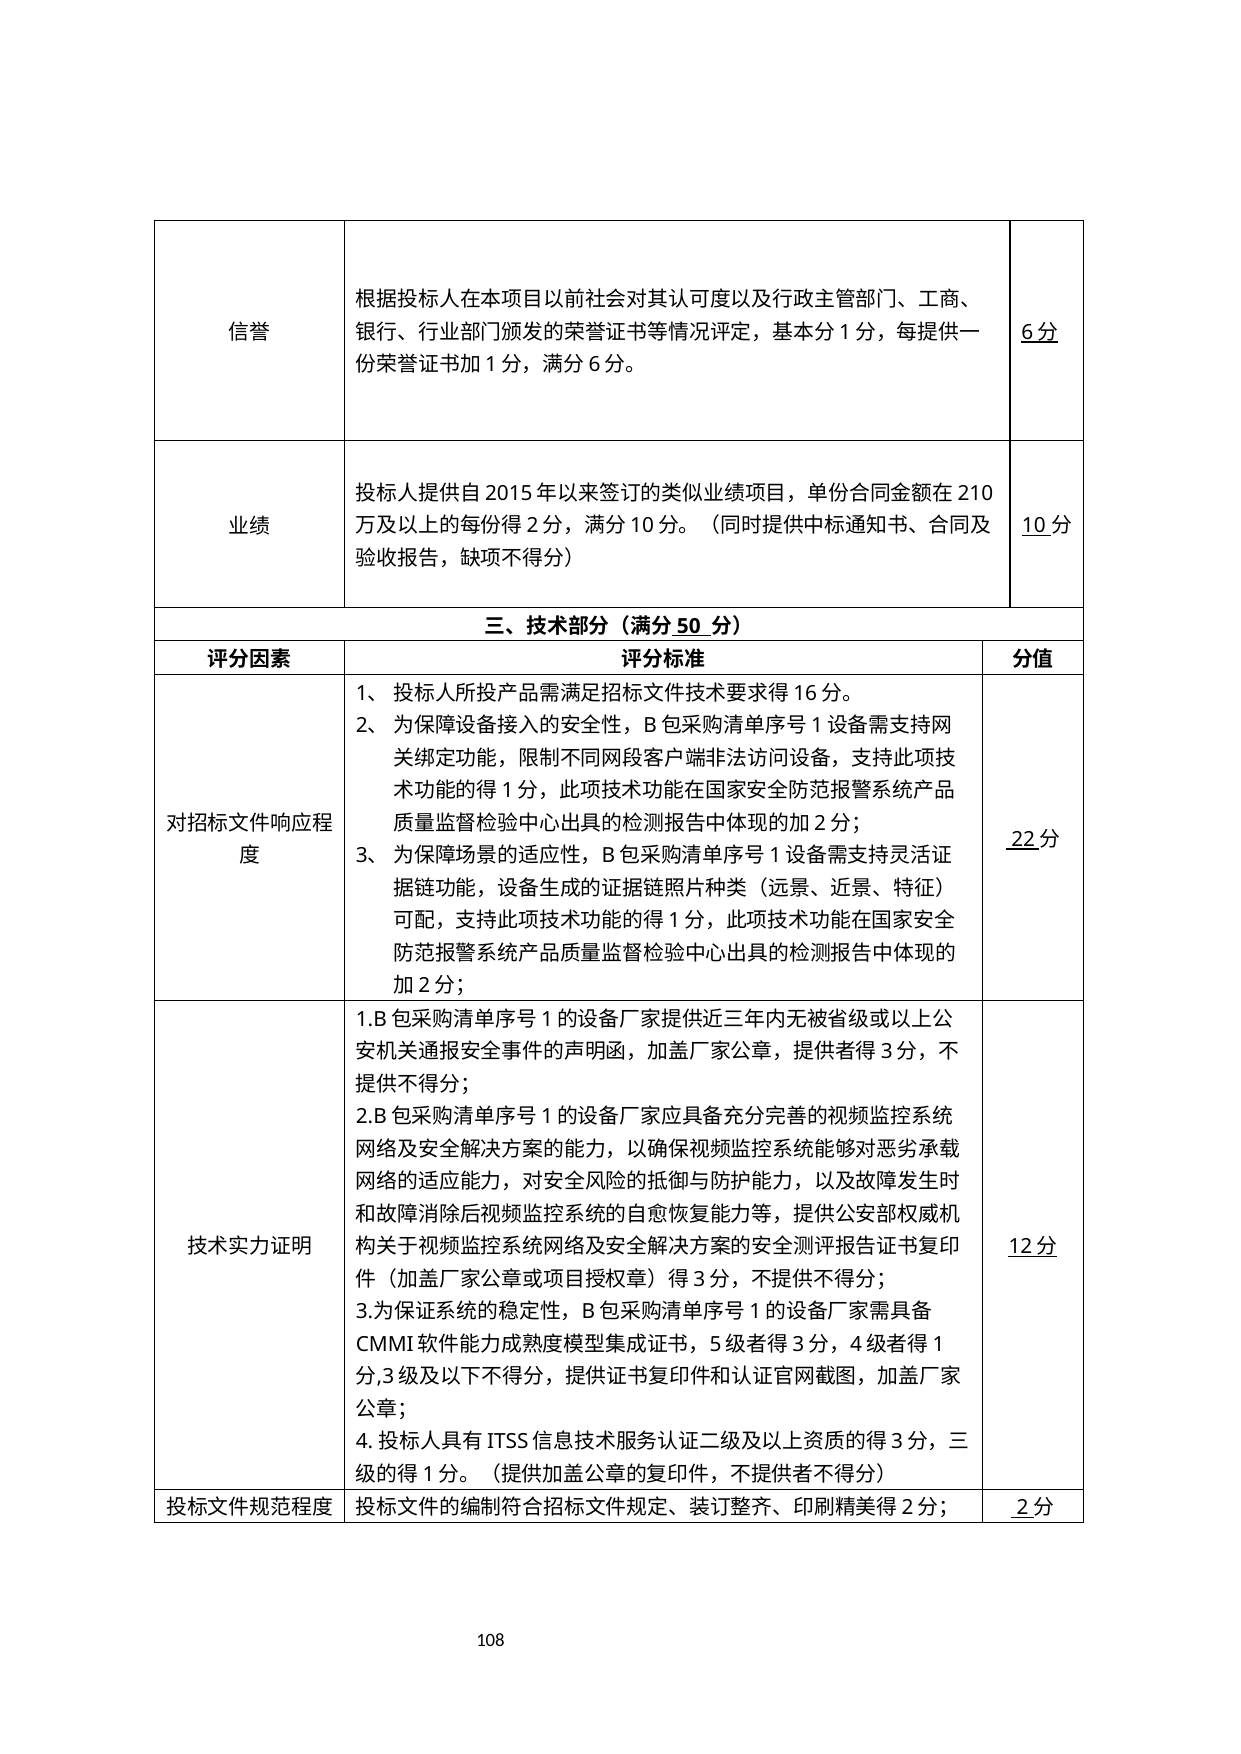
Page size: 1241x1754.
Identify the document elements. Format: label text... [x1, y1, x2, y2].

table_cell 6分 [1011, 221, 1083, 440]
table_cell 评分因素 [155, 641, 344, 674]
table_cell 根据投标人在本项目以前社会对其认可度以及行政主管部门、工商、银行、行业部门颁发的荣誉证书等情况评定，基本分1分，每提供一份荣誉证书加1分，满分6分。 [345, 221, 1009, 440]
table_cell 10 分 [1011, 441, 1083, 607]
table_cell 12分 [983, 1001, 1083, 1488]
table_cell 1.B包采购清单序号1的设备厂家提供近三年内无被省级或以上公安机关通报安全事件的声明函，加盖厂家公章，提供者得3分，不提供不得分； 2.B包采购清单序号1的设备厂家应具备充分完善的视频监控系统网络及安全解决方案的能力，以确保视频监控系统能够对恶劣承载网络的适应能力，对安全风险的抵御与防护能力，以及故障发生时和故障消除后视频监控系统的自愈恢复能力等，提供公安部权威机构关于视频监控系统网络及安全解决方案的安全测评报告证书复印件（加盖厂家公章或项目授权章）得3分，不提供不得分； 3.为保证系统的稳定性，B包采购清单序号1的设备厂家需具备CMMI软件能力成熟度模型集成证书，5级者得3分，4级者得1分,3级及以下不得分，提供证书复印件和认证官网截图，加盖厂家公章； 4. 投标人具有ITSS信息技术服务认证二级及以上资质的得3分，三级的得1分。（提供加盖公章的复印件，不提供者不得分） [345, 1001, 982, 1488]
table_cell 22分 [983, 675, 1083, 1000]
table_cell 技术实力证明 [155, 1001, 344, 1488]
table_cell 对招标文件响应程度 [155, 675, 344, 1000]
table_cell 分值 [983, 641, 1083, 674]
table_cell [345, 1490, 982, 1522]
table_cell 业绩 [155, 441, 344, 607]
table_cell 投标人提供自2015年以来签订的类似业绩项目，单份合同金额在210万及以上的每份得2分，满分10分。（同时提供中标通知书、合同及验收报告，缺项不得分） [345, 441, 1009, 607]
table_cell 三、技术部分（满分 50 分） [155, 608, 1083, 640]
table_cell 投标文件规范程度 [155, 1490, 344, 1522]
table_cell 投标人所投产品需满足招标文件技术要求得16分。 为保障设备接入的安全性，B包采购清单序号1设备需支持网关绑定功能，限制不同网段客户端非法访问设备，支持此项技术功能的得1分，此项技术功能在国家安全防范报警系统产品质量监督检验中心出具的检测报告中体现的加2分； 为保障场景的适应性，B包采购清单序号1设备需支持灵活证据链功能，设备生成的证据链照片种类（远景、近景、特征）可配，支持此项技术功能的得1分，此项技术功能在国家安全防范报警系统产品质量监督检验中心出具的检测报告中体现的加2分； [345, 675, 982, 1000]
table_cell 信誉 [155, 221, 344, 440]
table_cell 评分标准 [345, 641, 982, 674]
table_cell 2 分 [983, 1490, 1083, 1522]
